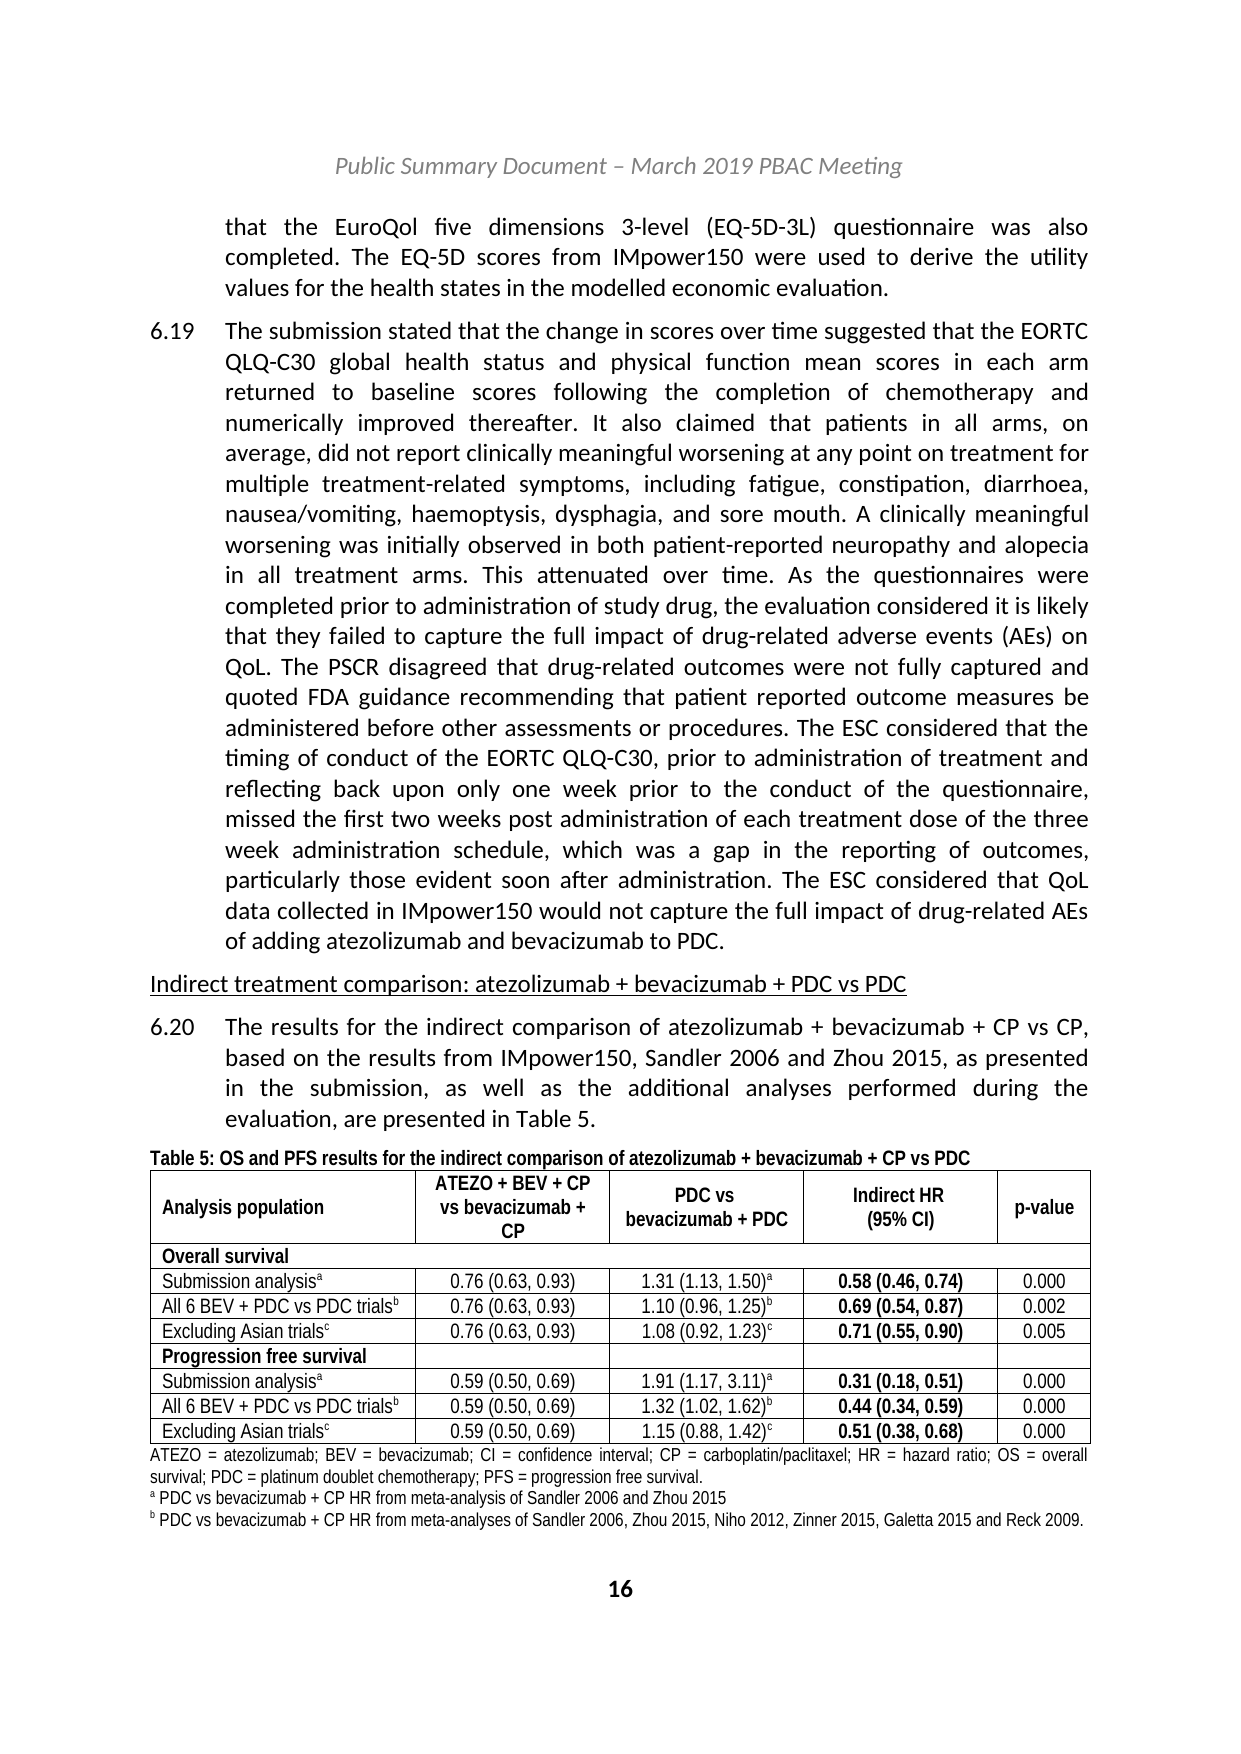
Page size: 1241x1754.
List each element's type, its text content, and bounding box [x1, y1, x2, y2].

table_cell 0.76 (0.63, 0.93) [416, 1319, 609, 1343]
table_cell 0.71 (0.55, 0.90) [804, 1319, 997, 1343]
table_cell 0.76 (0.63, 0.93) [416, 1294, 609, 1318]
table_cell Submission analysisa [151, 1269, 415, 1293]
table_cell Overall survival [151, 1244, 1090, 1268]
table_cell 0.005 [998, 1319, 1090, 1343]
table_cell 1.31 (1.13, 1.50)a [610, 1269, 803, 1293]
table_cell 0.59 (0.50, 0.69) [416, 1419, 609, 1443]
text a PDC vs bevacizumab + CP HR from meta-analysis of Sandler 2006 and Zhou 2015 [150, 1487, 1090, 1509]
table_cell 0.44 (0.34, 0.59) [804, 1394, 997, 1418]
table_cell 1.91 (1.17, 3.11)a [610, 1369, 803, 1393]
table_cell 1.15 (0.88, 1.42)c [610, 1419, 803, 1443]
list The results for the indirect comparison of atezolizumab + bevacizumab + CP vs CP, based on the results from IMpower150, Sandler 2006 and Zhou 2015, as presented in the submission, as well as the additional analyses performed during the evaluation, are presented in Table 5. [150, 1012, 1090, 1134]
table_cell 0.000 [998, 1369, 1090, 1393]
table_cell 0.76 (0.63, 0.93) [416, 1269, 609, 1293]
table_cell 0.51 (0.38, 0.68) [804, 1419, 997, 1443]
table_cell All 6 BEV + PDC vs PDC trialsb [151, 1294, 415, 1318]
table_cell Submission analysisa [151, 1369, 415, 1393]
table_cell [416, 1344, 609, 1368]
table_cell 0.59 (0.50, 0.69) [416, 1394, 609, 1418]
table_cell All 6 BEV + PDC vs PDC trialsb [151, 1394, 415, 1418]
table_header PDC vs bevacizumab + PDC [610, 1171, 803, 1243]
table_cell 0.69 (0.54, 0.87) [804, 1294, 997, 1318]
table_header p-value [998, 1171, 1090, 1243]
table_cell 0.000 [998, 1269, 1090, 1293]
text Table 5: OS and PFS results for the indirect comparison of atezolizumab + bevacizumab + CP vs PDC [150, 1146, 1090, 1170]
table_cell Excluding Asian trialsc [151, 1319, 415, 1343]
table_cell 0.000 [998, 1394, 1090, 1418]
text ATEZO = atezolizumab; BEV = bevacizumab; CI = confidence interval; CP = carboplatin/paclitaxel; HR = hazard ratio; OS = overall survival; PDC = platinum doublet chemotherapy; PFS = progression free survival. [150, 1444, 1090, 1487]
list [150, 211, 1090, 303]
table_header Indirect HR (95% CI) [804, 1171, 997, 1243]
table_cell 1.10 (0.96, 1.25)b [610, 1294, 803, 1318]
text Indirect treatment comparison: atezolizumab + bevacizumab + PDC vs PDC [150, 968, 1090, 999]
table_cell Progression free survival [151, 1344, 415, 1368]
table_header ATEZO + BEV + CP vs bevacizumab + CP [416, 1171, 609, 1243]
table_cell [998, 1344, 1090, 1368]
table_cell 1.32 (1.02, 1.62)b [610, 1394, 803, 1418]
table_cell 0.000 [998, 1419, 1090, 1443]
table_header Analysis population [151, 1171, 415, 1243]
table_cell Excluding Asian trialsc [151, 1419, 415, 1443]
list The submission stated that the change in scores over time suggested that the EORTC QLQ-C30 global health status and physical function mean scores in each arm returned to baseline scores following the completion of chemotherapy and numerically improved thereafter. It also claimed that patients in all arms, on average, did not report clinically meaningful worsening at any point on treatment for multiple treatment-related symptoms, including fatigue, constipation, diarrhoea, nausea/vomiting, haemoptysis, dysphagia, and sore mouth. A clinically meaningful worsening was initially observed in both patient-reported neuropathy and alopecia in all treatment arms. This attenuated over time. As the questionnaires were completed prior to administration of study drug, the evaluation considered it is likely that they failed to capture the full impact of drug-related adverse events (AEs) on QoL. The PSCR disagreed that drug-related outcomes were not fully captured and quoted FDA guidance recommending that patient reported outcome measures be administered before other assessments or procedures. The ESC considered that the timing of conduct of the EORTC QLQ-C30, prior to administration of treatment and reflecting back upon only one week prior to the conduct of the questionnaire, missed the first two weeks post administration of each treatment dose of the three week administration schedule, which was a gap in the reporting of outcomes, particularly those evident soon after administration. The ESC considered that QoL data collected in IMpower150 would not capture the full impact of drug-related AEs of adding atezolizumab and bevacizumab to PDC. [150, 315, 1090, 956]
table_cell 0.58 (0.46, 0.74) [804, 1269, 997, 1293]
table_cell [610, 1344, 803, 1368]
table_cell [804, 1344, 997, 1368]
table_cell 0.59 (0.50, 0.69) [416, 1369, 609, 1393]
table_cell 1.08 (0.92, 1.23)c [610, 1319, 803, 1343]
table_cell 0.31 (0.18, 0.51) [804, 1369, 997, 1393]
table_cell 0.002 [998, 1294, 1090, 1318]
text b PDC vs bevacizumab + CP HR from meta-analyses of Sandler 2006, Zhou 2015, Niho 2012, Zinner 2015, Galetta 2015 and Reck 2009. [150, 1509, 1090, 1530]
